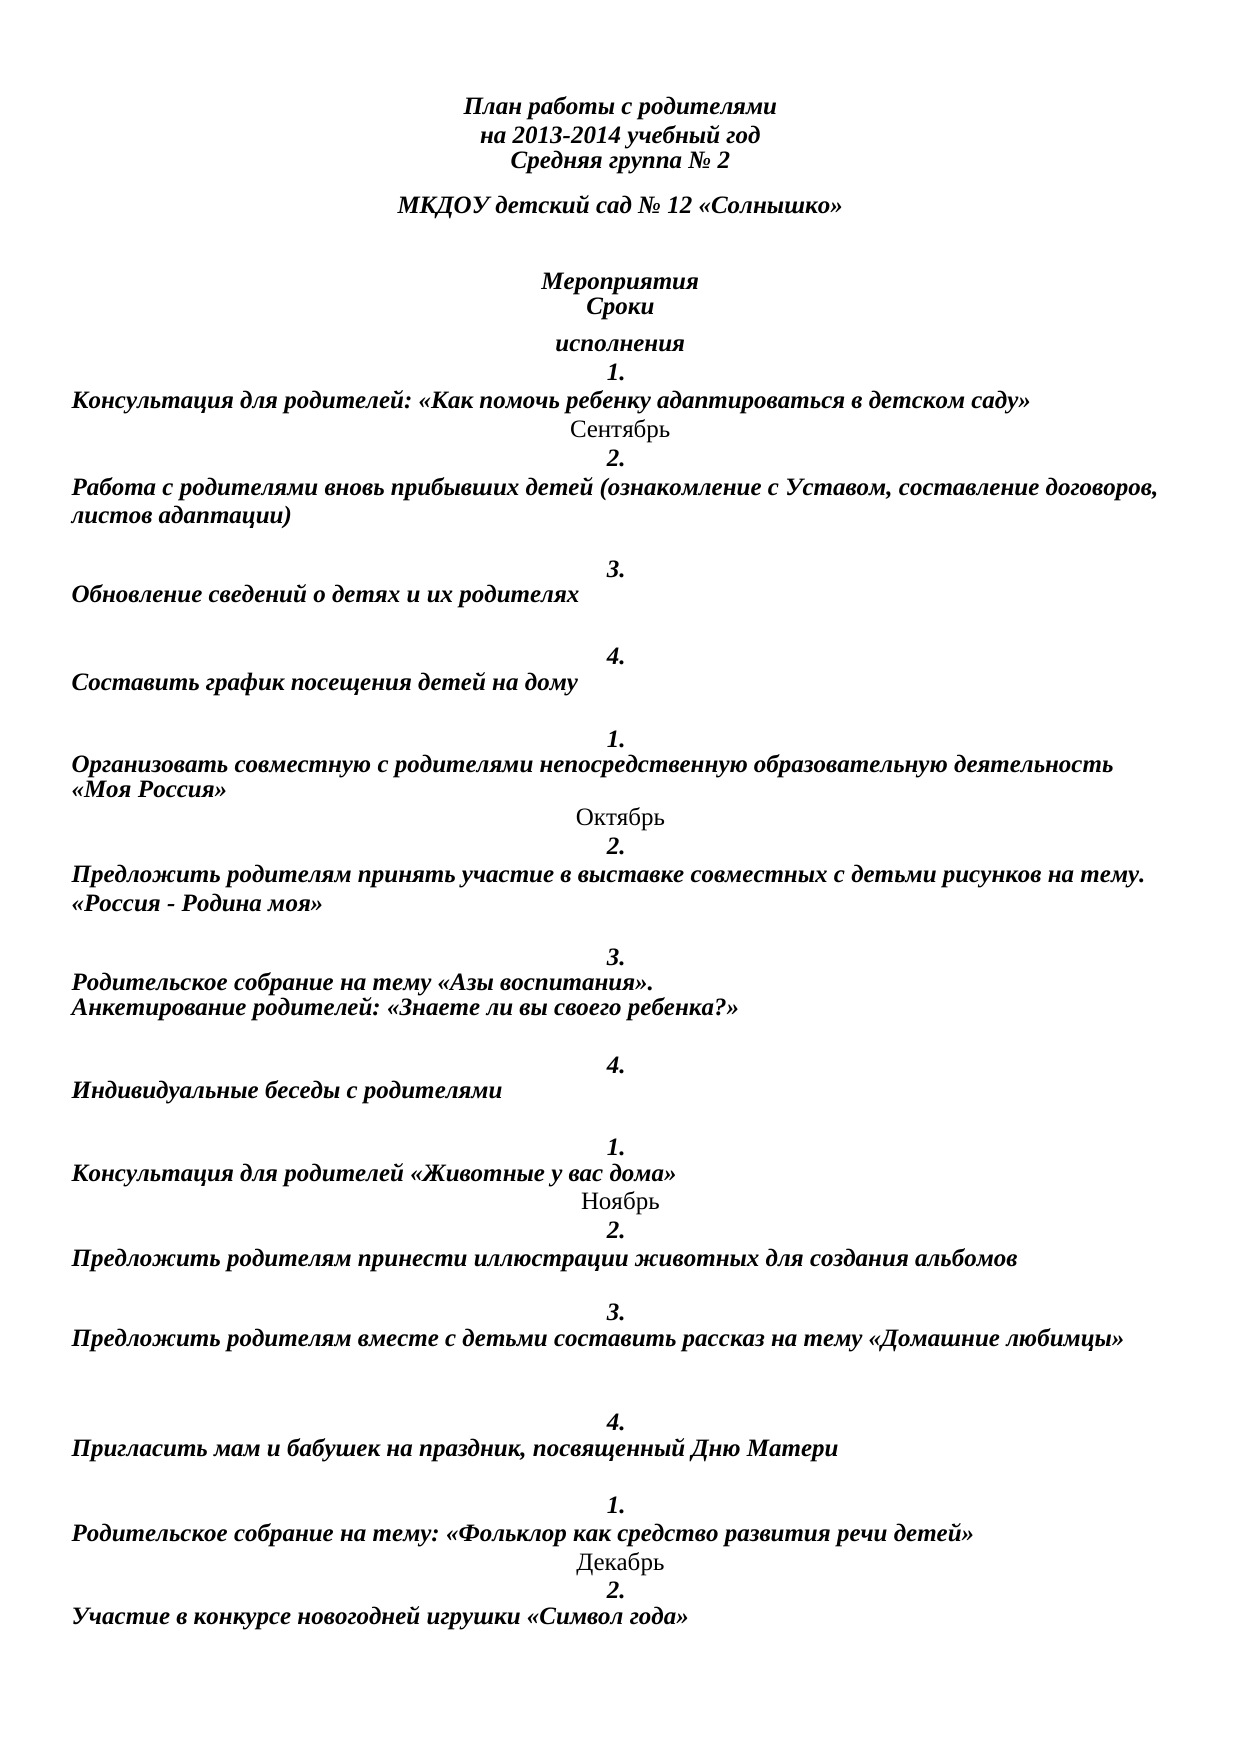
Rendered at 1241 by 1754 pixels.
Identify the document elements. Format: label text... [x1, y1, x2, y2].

text План работы с родителями [61, 91, 1179, 120]
text на 2013-2014 учебный год [61, 120, 1179, 149]
text Средняя группа № 2 [61, 149, 1179, 174]
text МКДОУ детский сад № 12 «Солнышко» [61, 194, 1179, 219]
